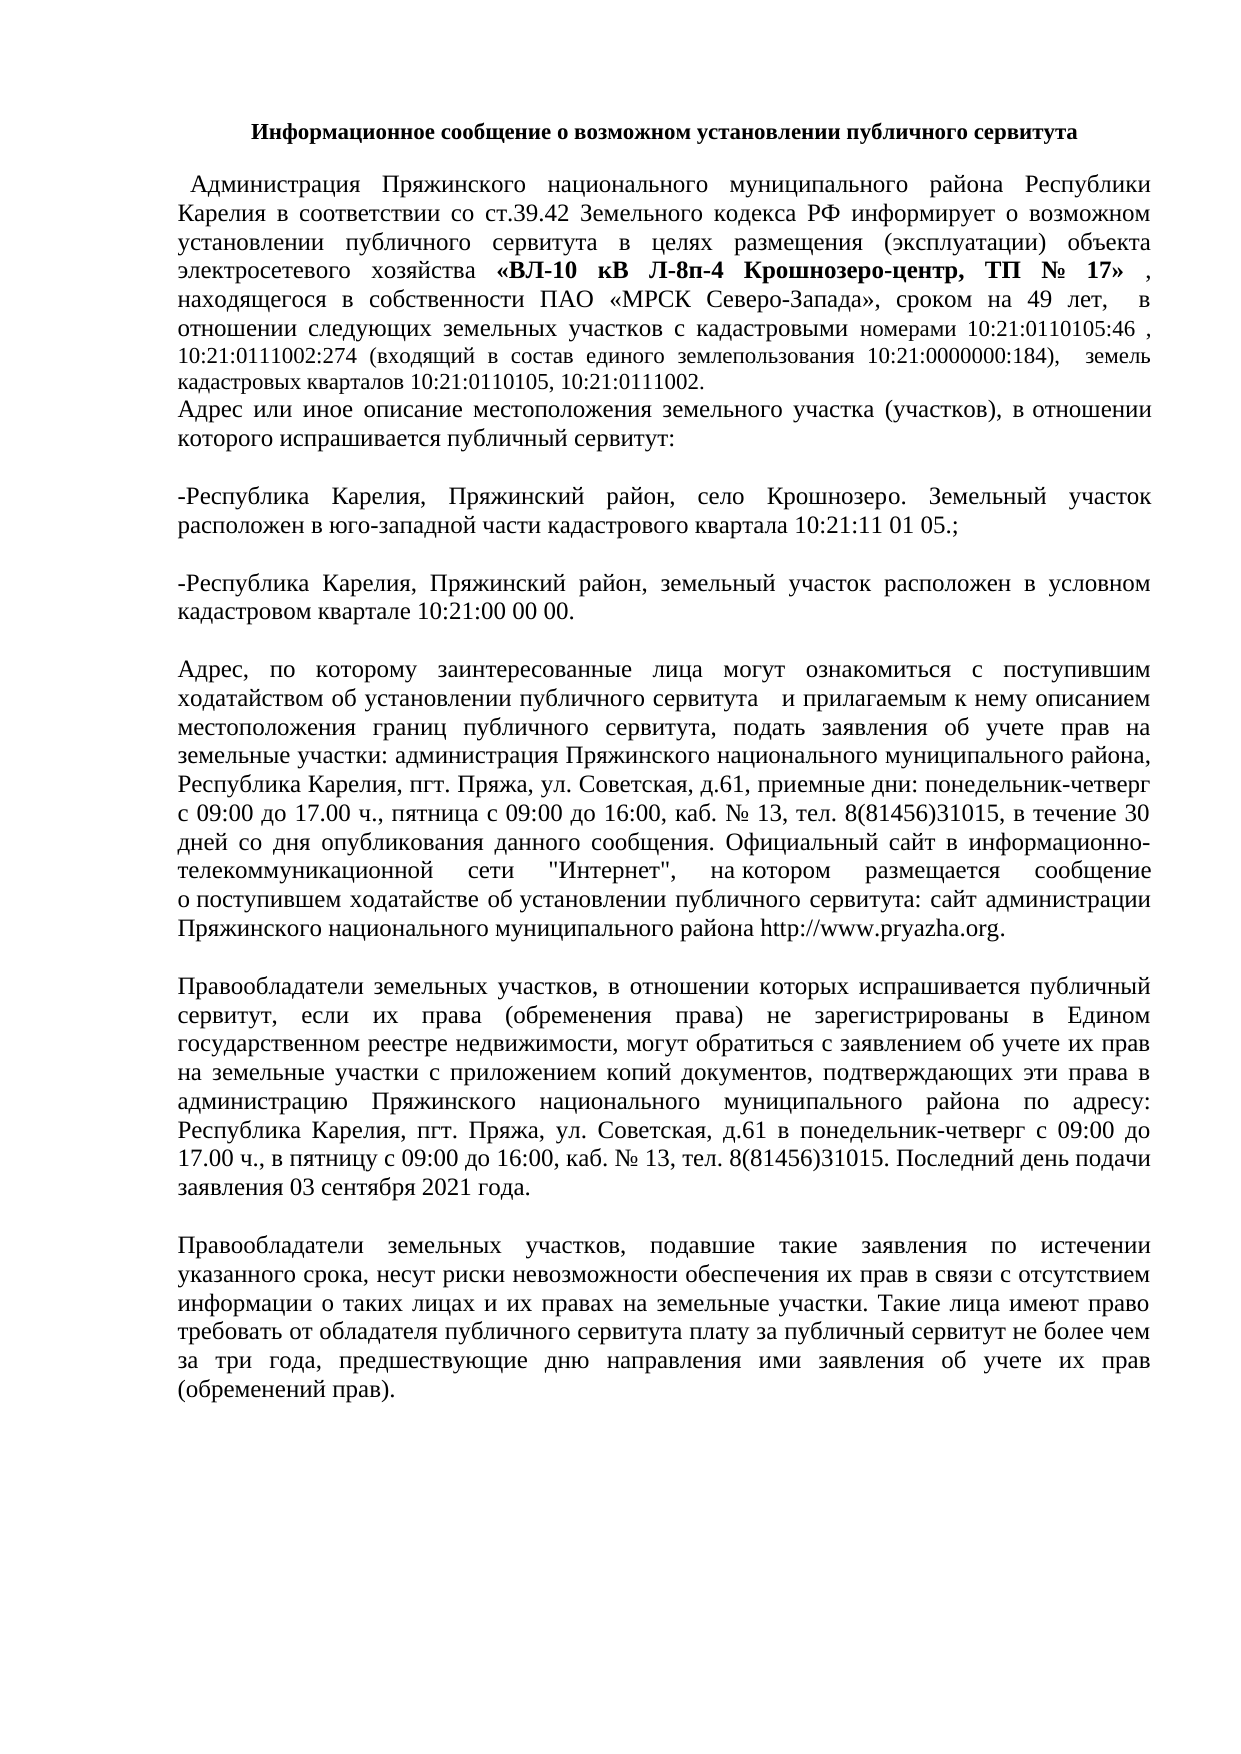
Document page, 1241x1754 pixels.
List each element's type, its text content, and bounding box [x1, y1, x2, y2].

text -Республика Карелия, Пряжинский район, земельный участок расположен в условном кадастровом квартале 10:21:00 00 00. [177, 568, 1152, 625]
text Правообладатели земельных участков, подавшие такие заявления по истечении указанного срока, несут риски невозможности обеспечения их прав в связи с отсутствием информации о таких лицах и их правах на земельные участки. Такие лица имеют право требовать от обладателя публичного сервитута плату за публичный сервитут не более чем за три года, предшествующие дню направления ими заявления об учете их прав (обременений прав). [177, 1230, 1152, 1403]
text -Республика Карелия, Пряжинский район, село Крошнозеро. Земельный участок расположен в юго-западной части кадастрового квартала 10:21:11 01 05.; [177, 481, 1152, 538]
text Администрация Пряжинского национального муниципального района Республики Карелия в соответствии со ст.39.42 Земельного кодекса РФ информирует о возможном установлении публичного сервитута в целях размещения (эксплуатации) объекта электросетевого хозяйства «ВЛ-10 кВ Л-8п-4 Крошнозеро-центр, ТП № 17» , находящегося в собственности ПАО «МРСК Северо-Запада», сроком на 49 лет, в отношении следующих земельных участков с кадастровыми номерами 10:21:0110105:46 , 10:21:0111002:274 (входящий в состав единого землепользования 10:21:0000000:184), земель кадастровых кварталов 10:21:0110105, 10:21:0111002. [177, 169, 1152, 394]
text Информационное сообщение о возможном установлении публичного сервитута [177, 118, 1152, 144]
text Адрес, по которому заинтересованные лица могут ознакомиться с поступившим ходатайством об установлении публичного сервитута и прилагаемым к нему описанием местоположения границ публичного сервитута, подать заявления об учете прав на земельные участки: администрация Пряжинского национального муниципального района, Республика Карелия, пгт. Пряжа, ул. Советская, д.61, приемные дни: понедельник-четверг с 09:00 до 17.00 ч., пятница с 09:00 до 16:00, каб. № 13, тел. 8(81456)31015, в течение 30 дней со дня опубликования данного сообщения. Официальный сайт в информационно-телекоммуникационной сети "Интернет", на котором размещается сообщение о поступившем ходатайстве об установлении публичного сервитута: сайт администрации Пряжинского национального муниципального района http://www.pryazha.org. [177, 654, 1152, 942]
text Адрес или иное описание местоположения земельного участка (участков), в отношении которого испрашивается публичный сервитут: [177, 394, 1152, 452]
text Правообладатели земельных участков, в отношении которых испрашивается публичный сервитут, если их права (обременения права) не зарегистрированы в Едином государственном реестре недвижимости, могут обратиться с заявлением об учете их прав на земельные участки с приложением копий документов, подтверждающих эти права в администрацию Пряжинского национального муниципального района по адресу: Республика Карелия, пгт. Пряжа, ул. Советская, д.61 в понедельник-четверг с 09:00 до 17.00 ч., в пятницу с 09:00 до 16:00, каб. № 13, тел. 8(81456)31015. Последний день подачи заявления 03 сентября 2021 года. [177, 971, 1152, 1201]
